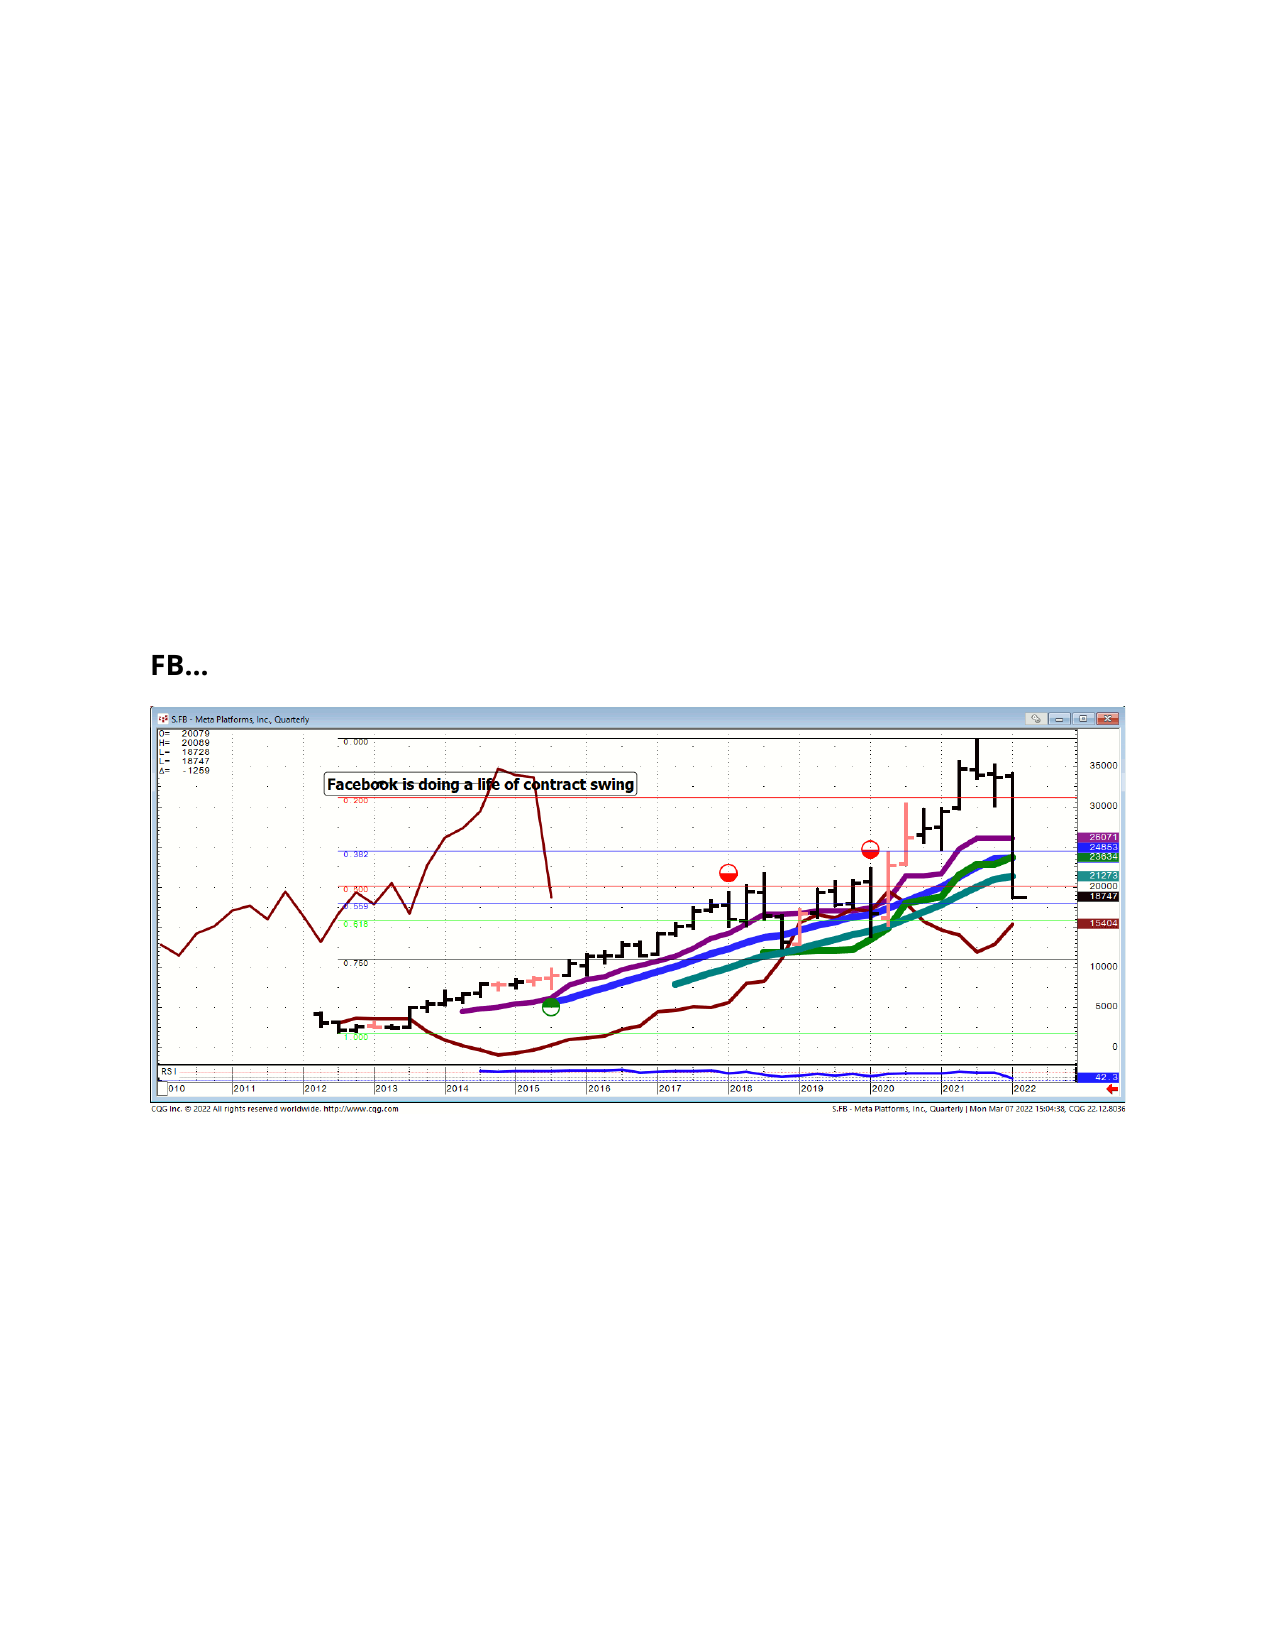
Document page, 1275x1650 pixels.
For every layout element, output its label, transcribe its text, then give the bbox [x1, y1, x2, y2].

picture [150, 706, 1125, 1114]
text FB… [150, 645, 1125, 684]
